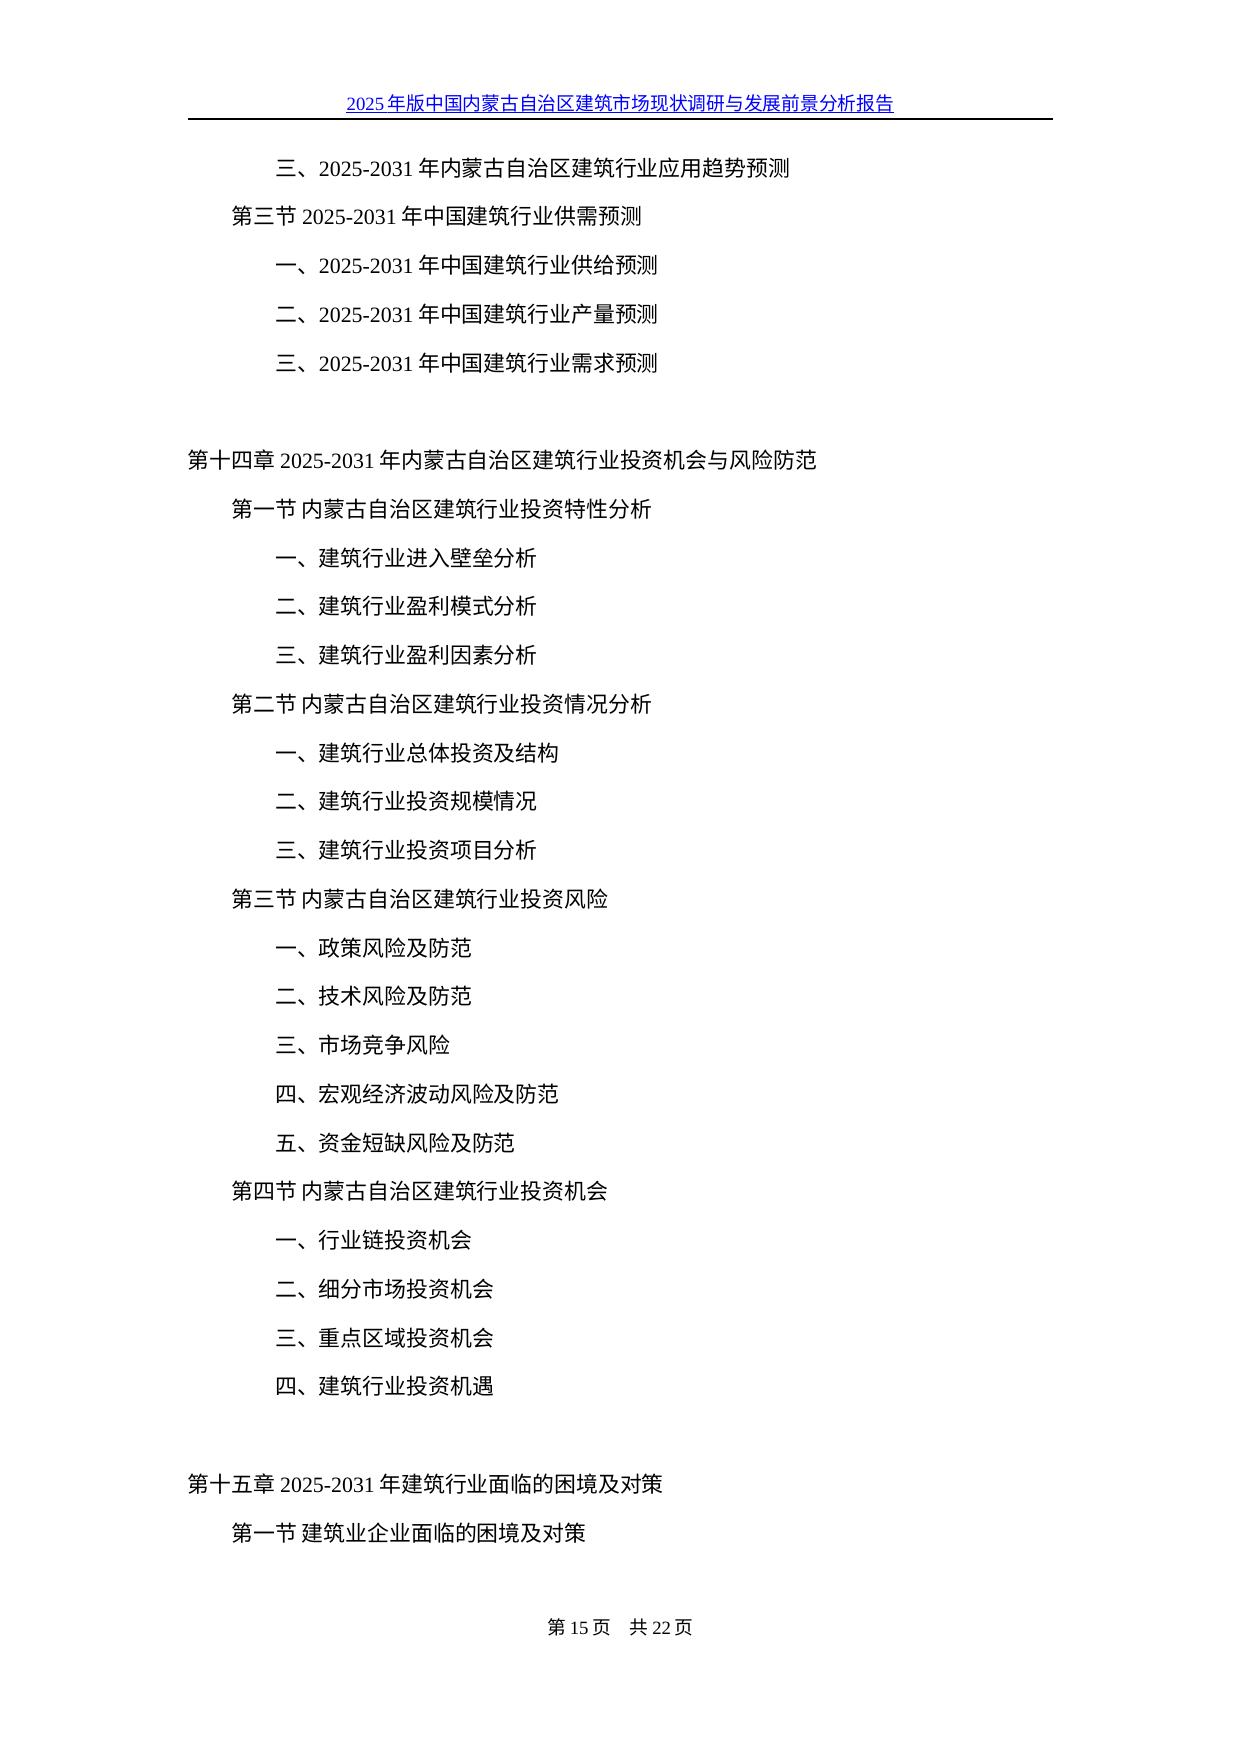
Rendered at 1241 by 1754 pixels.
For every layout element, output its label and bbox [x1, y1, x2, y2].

text [187, 150, 1053, 1548]
